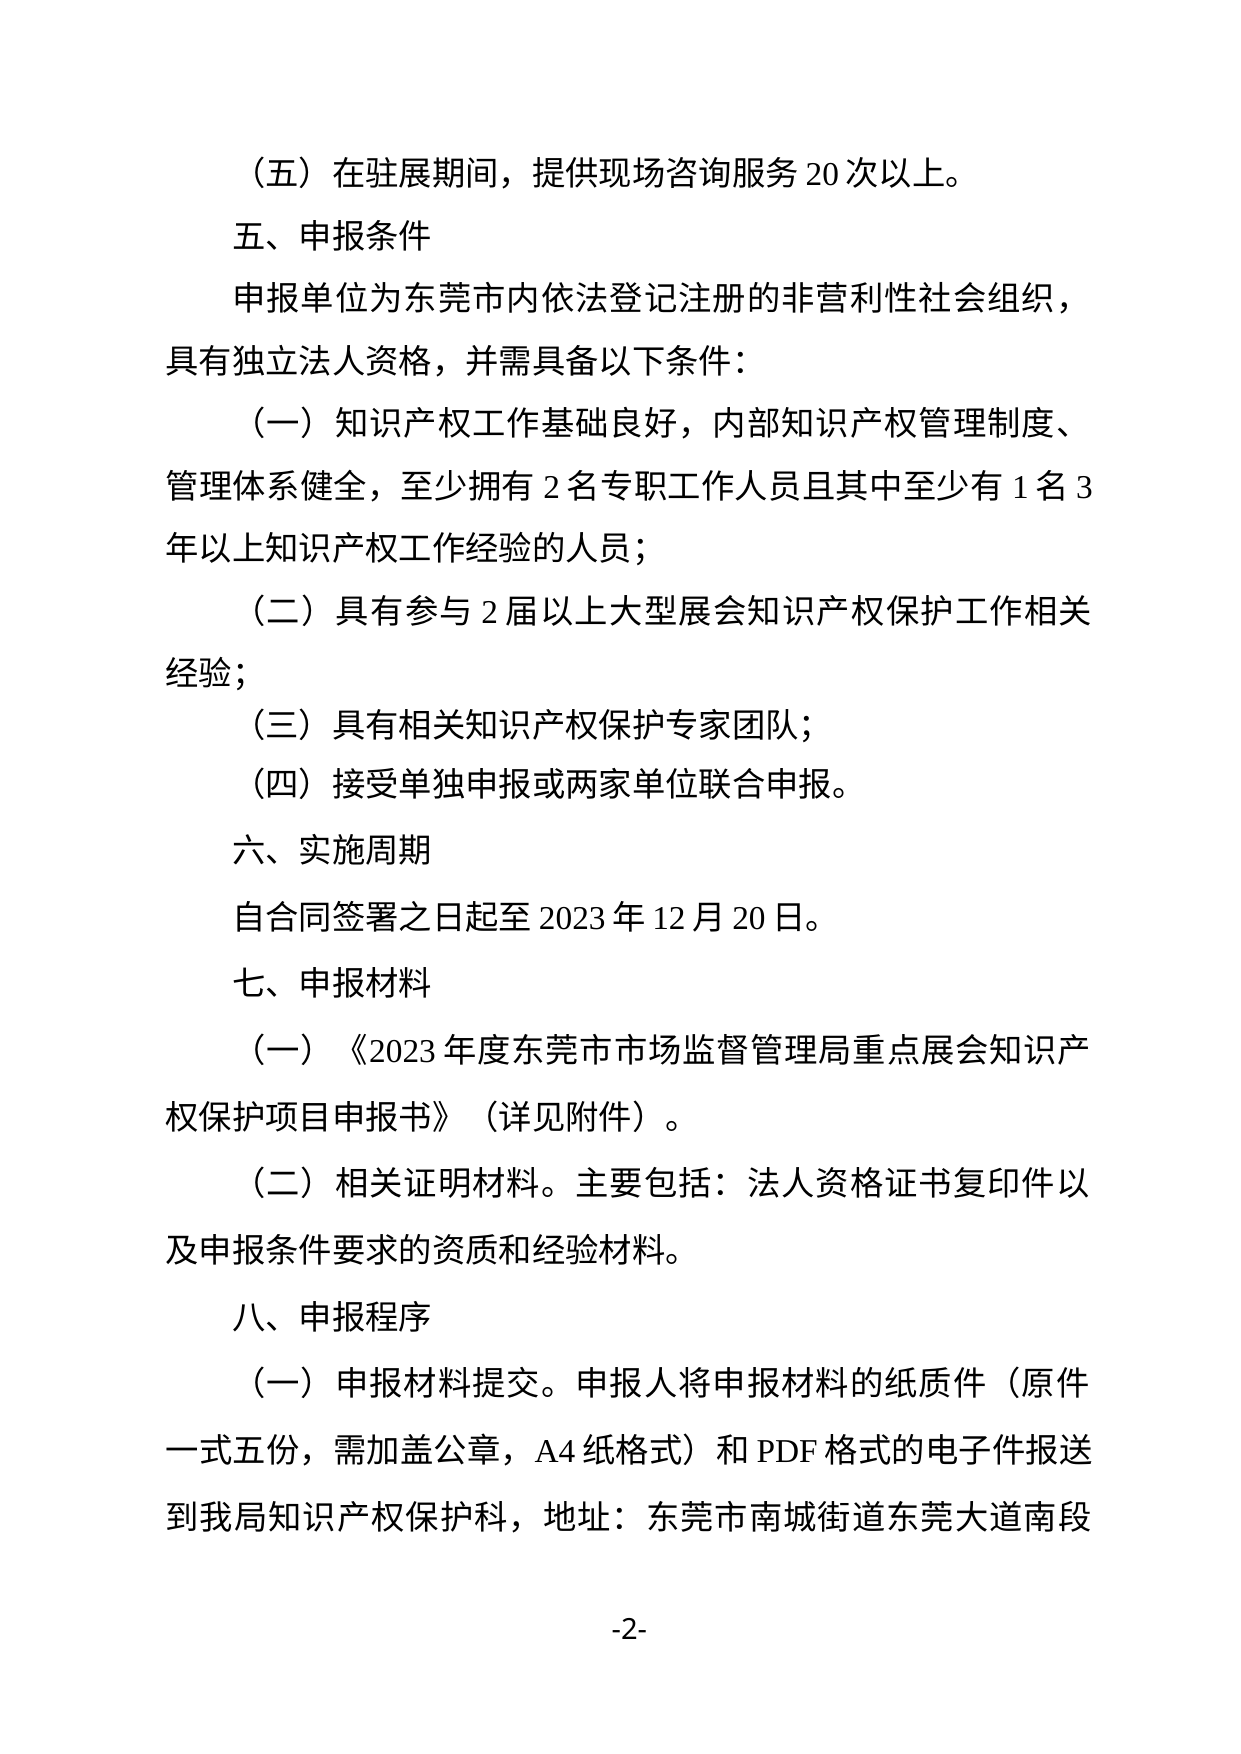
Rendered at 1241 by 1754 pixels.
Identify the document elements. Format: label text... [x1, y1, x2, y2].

text 申报单位为东莞市内依法登记注册的非营利性社会组织，具有独立法人资格，并需具备以下条件： [165, 261, 1093, 386]
text （三）具有相关知识产权保护专家团队； [165, 698, 1093, 747]
text 八、申报程序 [165, 1276, 1093, 1342]
text 自合同签署之日起至2023年12月20日。 [165, 876, 1093, 942]
text （二）相关证明材料。主要包括：法人资格证书复印件以及申报条件要求的资质和经验材料。 [165, 1142, 1093, 1276]
text 五、申报条件 [165, 198, 1093, 261]
text （一）《2023年度东莞市市场监督管理局重点展会知识产权保护项目申报书》（详见附件）。 [165, 1009, 1093, 1142]
text （一）知识产权工作基础良好，内部知识产权管理制度、管理体系健全，至少拥有2名专职工作人员且其中至少有1名3年以上知识产权工作经验的人员； [165, 386, 1093, 573]
text （五）在驻展期间，提供现场咨询服务20次以上。 [165, 136, 1093, 198]
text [165, 1342, 1093, 1542]
text 七、申报材料 [165, 942, 1093, 1009]
text （四）接受单独申报或两家单位联合申报。 [165, 747, 1093, 809]
text （二）具有参与2届以上大型展会知识产权保护工作相关经验； [165, 573, 1093, 698]
text 六、实施周期 [165, 809, 1093, 876]
